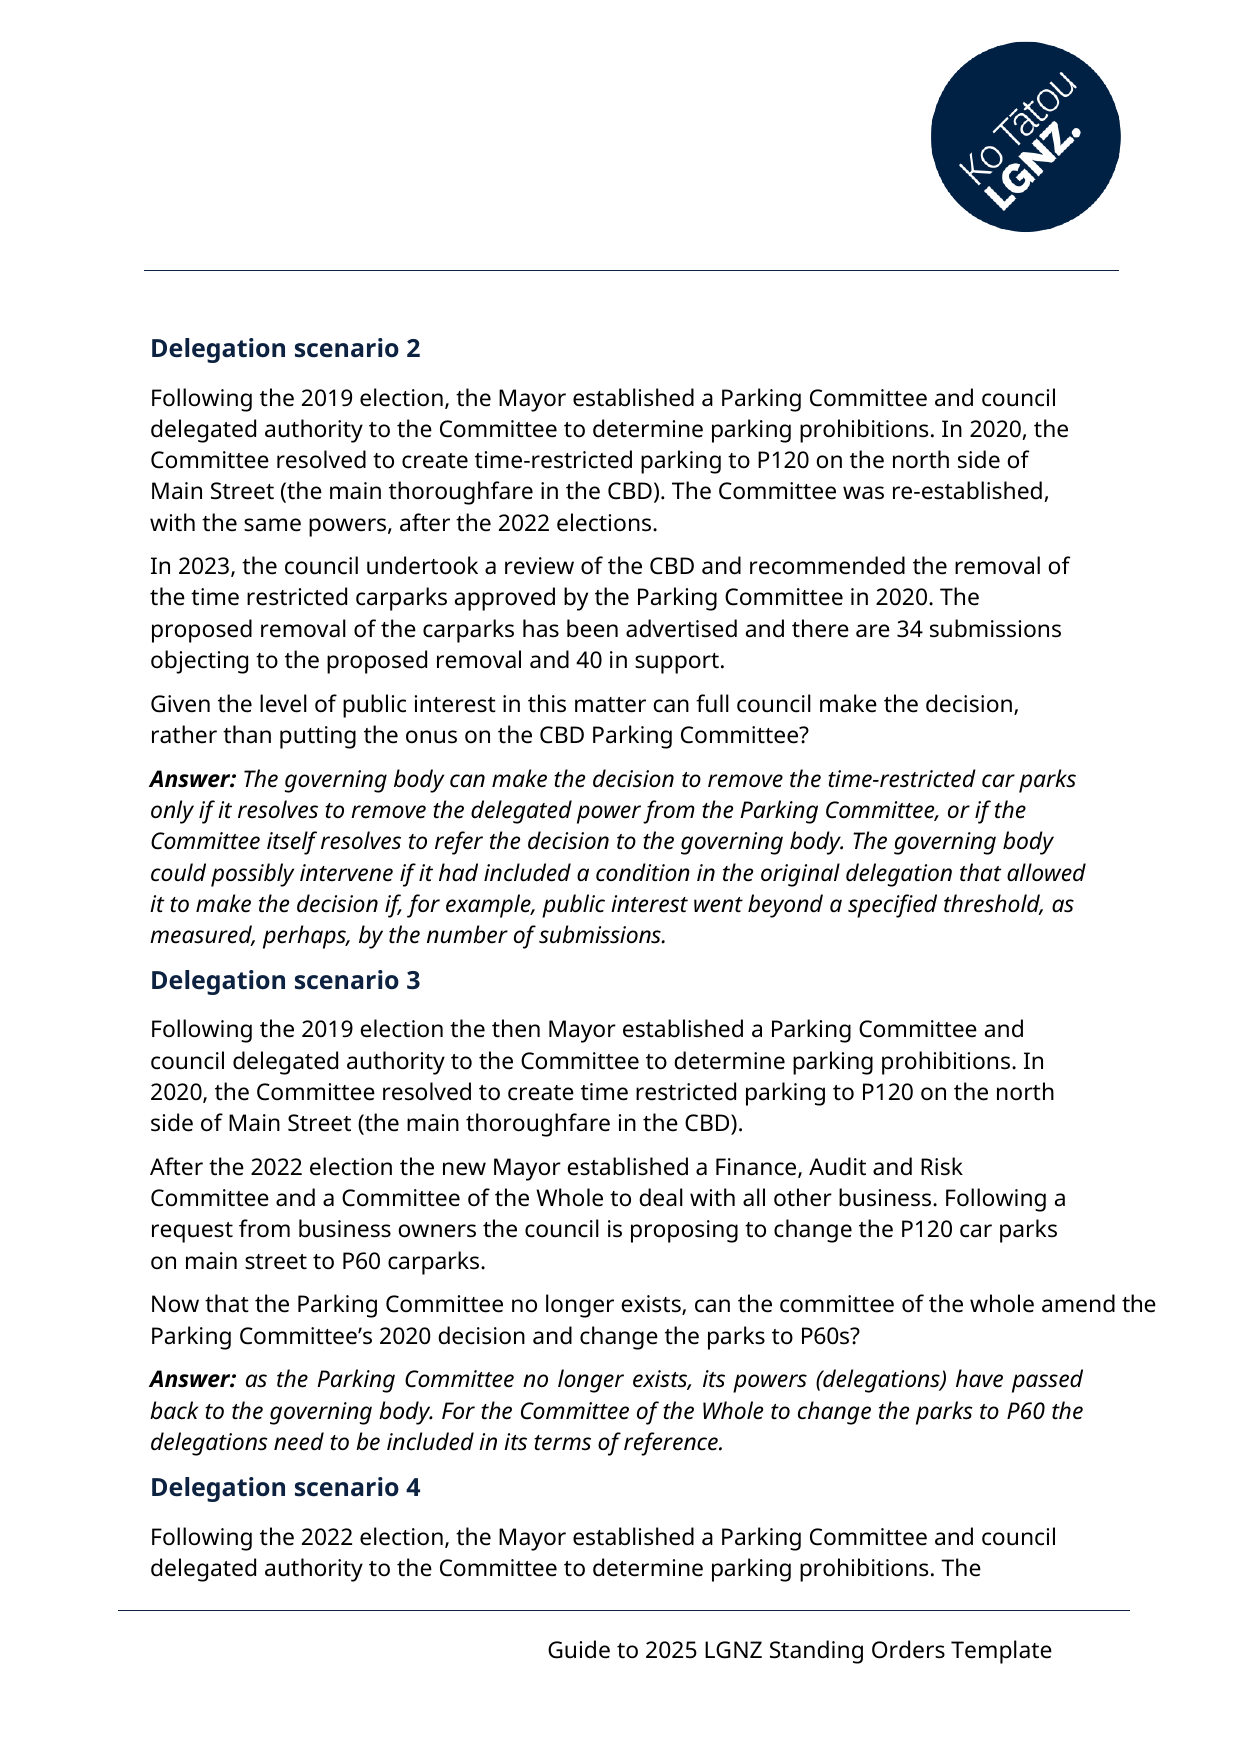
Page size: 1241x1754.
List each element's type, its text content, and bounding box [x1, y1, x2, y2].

text Parking Committee’s 2020 decision and change the parks to P60s? [150, 1320, 1211, 1351]
text Answer: The governing body can make the decision to remove the time-restricted car parks only if it resolves to remove the delegated power from the Parking Committee, or if the Committee itself resolves to refer the decision to the governing body. The governing body could possibly intervene if it had included a condition in the original delegation that allowed it to make the decision if, for example, public interest went beyond a specified threshold, as measured, perhaps, by the number of submissions. [150, 763, 1088, 950]
text Answer: as the Parking Committee no longer exists, its powers (delegations) have passed back to the governing body. For the Committee of the Whole to change the parks to P60 the delegations need to be included in its terms of reference. [150, 1363, 1084, 1457]
picture [889, 0, 1162, 272]
text Delegation scenario 4 [150, 1470, 1211, 1504]
text Following the 2019 election the then Mayor established a Parking Committee and council delegated authority to the Committee to determine parking prohibitions. In 2020, the Committee resolved to create time restricted parking to P120 on the north side of Main Street (the main thoroughfare in the CBD). [150, 1013, 1082, 1138]
text After the 2022 election the new Mayor established a Finance, Audit and Risk Committee and a Committee of the Whole to deal with all other business. Following a request from business owners the council is proposing to change the P120 car parks on main street to P60 carparks. [150, 1151, 1088, 1276]
text Delegation scenario 3 [150, 963, 1211, 997]
text In 2023, the council undertook a review of the CBD and recommended the removal of the time restricted carparks approved by the Parking Committee in 2020. The proposed removal of the carparks has been advertised and there are 34 submissions objecting to the proposed removal and 40 in support. [150, 550, 1082, 675]
text Delegation scenario 2 [150, 331, 1211, 365]
text Now that the Parking Committee no longer exists, can the committee of the whole amend the [150, 1288, 1211, 1320]
text Given the level of public interest in this matter can full council make the decision, rather than putting the onus on the CBD Parking Committee? [150, 688, 1065, 750]
text Following the 2019 election, the Mayor established a Parking Committee and council delegated authority to the Committee to determine parking prohibitions. In 2020, the Committee resolved to create time-restricted parking to P120 on the north side of Main Street (the main thoroughfare in the CBD). The Committee was re-established, with the same powers, after the 2022 elections. [150, 381, 1085, 538]
